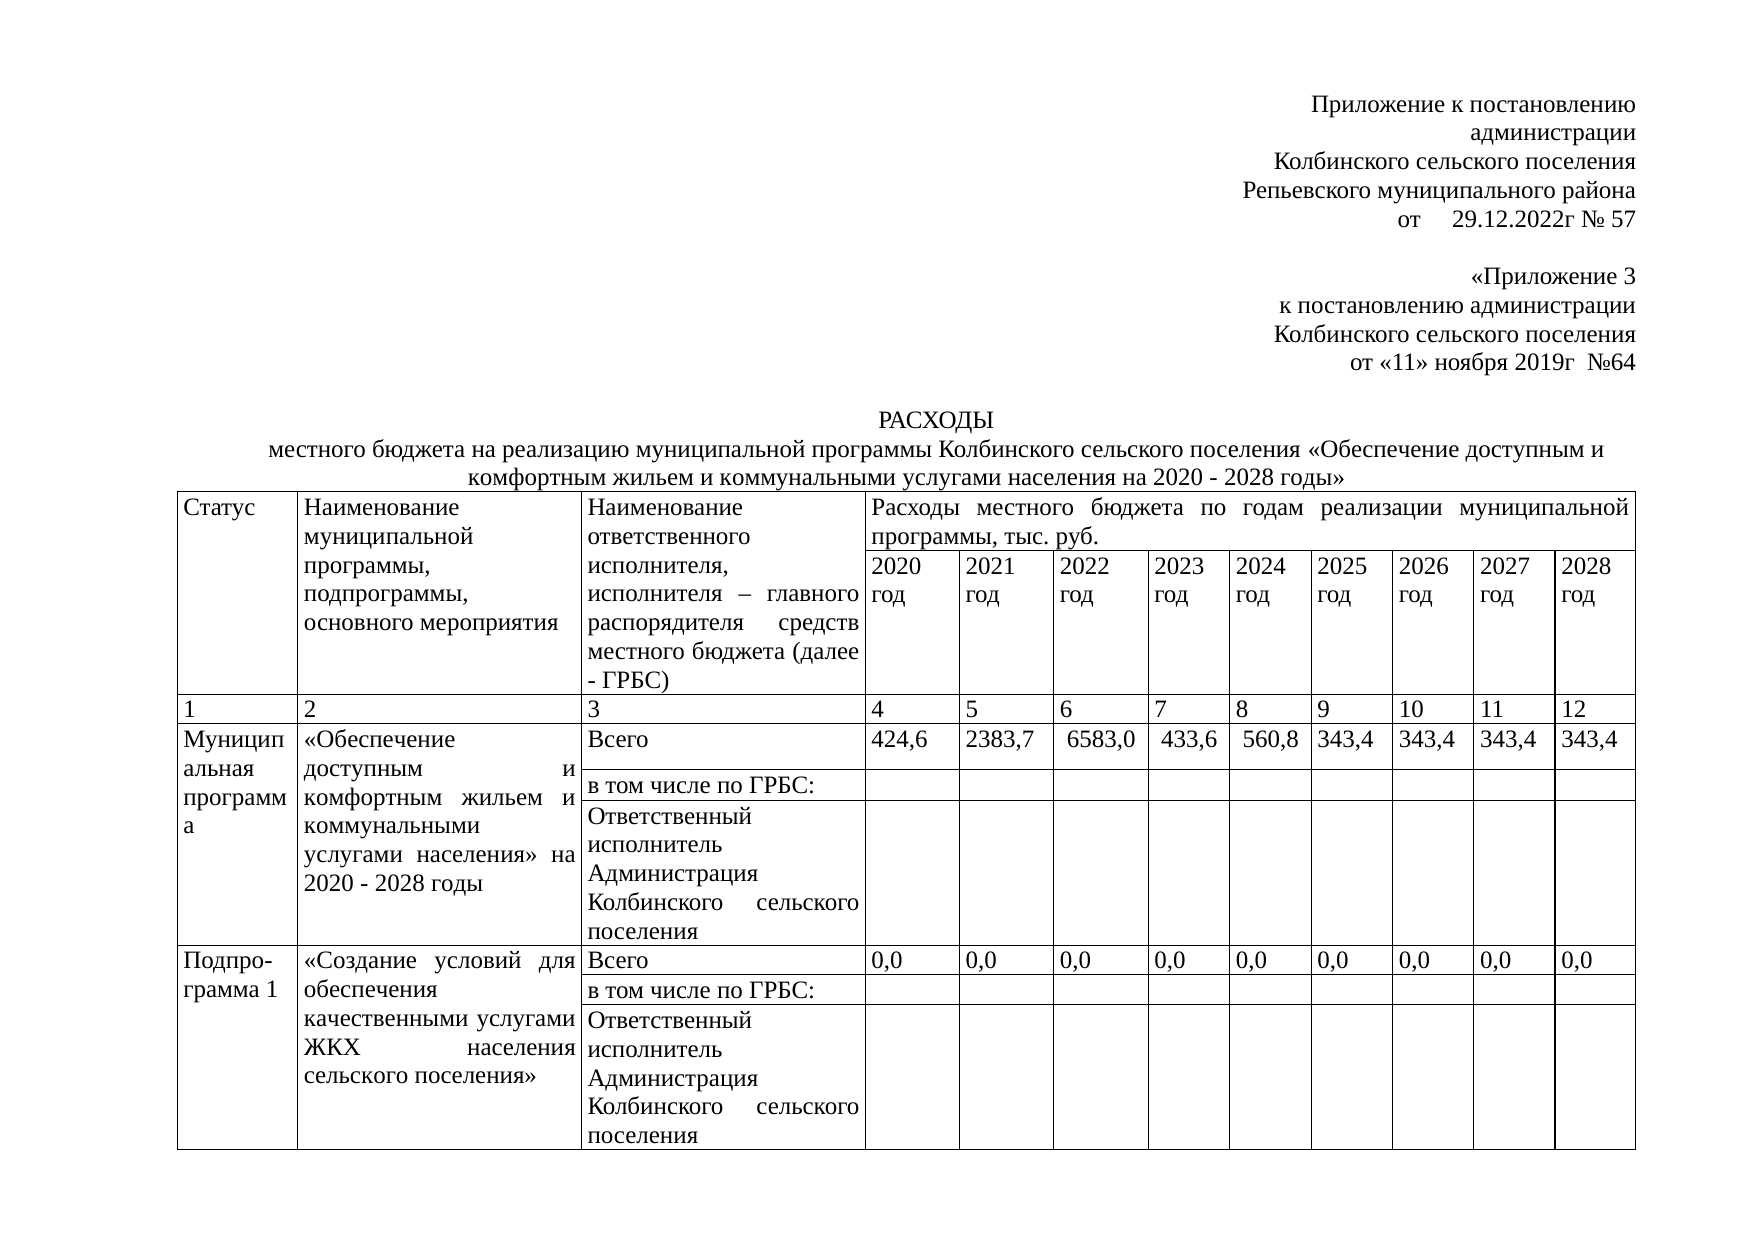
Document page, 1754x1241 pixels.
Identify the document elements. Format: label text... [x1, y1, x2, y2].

table_cell 424,6 [866, 724, 959, 769]
table_cell 2024 год [1230, 551, 1311, 693]
table_cell 0,0 [1054, 946, 1148, 974]
table_cell [1393, 801, 1473, 944]
table_cell «Создание условий для обеспечения качественными услугами ЖКХ населения сельского поселения» [298, 946, 581, 1149]
table_cell 1 [178, 695, 297, 723]
table_cell [1474, 975, 1554, 1004]
table_cell [1054, 770, 1148, 800]
table_cell [960, 770, 1053, 800]
table_cell [1230, 770, 1311, 800]
table_cell [1474, 770, 1554, 800]
table_cell [1230, 1005, 1311, 1149]
table_cell 8 [1230, 695, 1311, 723]
text «Приложение 3 [1240, 261, 1636, 290]
table_cell [1054, 801, 1148, 944]
table_cell [1054, 975, 1148, 1004]
table_cell 343,4 [1556, 724, 1635, 769]
table_cell 2023 год [1149, 551, 1229, 693]
table_cell [1474, 1005, 1554, 1149]
table_header Наименование ответственного исполнителя, исполнителя – главного распорядителя средств местного бюджета (далее - ГРБС) [582, 492, 865, 693]
table_cell «Обеспечение доступным и комфортным жильем и коммунальными услугами населения» на 2020 - 2028 годы [298, 724, 581, 944]
text от 29.12.2022г № 57 [177, 204, 1636, 232]
table_header Статус [178, 492, 297, 693]
text к постановлению администрации Колбинского сельского поселения [1240, 290, 1636, 347]
table_cell [1312, 770, 1392, 800]
table_cell [960, 801, 1053, 944]
table_cell 2021 год [960, 551, 1053, 693]
table_cell 2025 год [1312, 551, 1392, 693]
table_cell 433,6 [1149, 724, 1229, 769]
table_cell Всего [582, 946, 865, 974]
table_cell [1312, 1005, 1392, 1149]
table_cell [1054, 1005, 1148, 1149]
table_cell 0,0 [960, 946, 1053, 974]
table_cell [1312, 801, 1392, 944]
table_cell [1556, 1005, 1635, 1149]
table_cell 0,0 [1393, 946, 1473, 974]
table_cell 6583,0 [1054, 724, 1148, 769]
table_cell [866, 770, 959, 800]
table_cell 0,0 [866, 946, 959, 974]
table_header Наименование муниципальной программы, подпрограммы, основного мероприятия [298, 492, 581, 693]
table_cell 12 [1556, 695, 1635, 723]
table_cell Подпрограмма 1 [178, 946, 297, 1149]
table_cell 3 [582, 695, 865, 723]
table_cell [960, 1005, 1053, 1149]
table_cell 0,0 [1149, 946, 1229, 974]
table_cell [1393, 770, 1473, 800]
table_cell [1474, 801, 1554, 944]
table_cell Муниципальная программа [178, 724, 297, 944]
table_cell [1556, 770, 1635, 800]
text Колбинского сельского поселения Репьевского муниципального района [177, 146, 1636, 204]
table_cell 343,4 [1393, 724, 1473, 769]
text РАСХОДЫ [177, 405, 1636, 434]
table_cell 343,4 [1474, 724, 1554, 769]
table_cell 2028 год [1556, 551, 1635, 693]
table_cell в том числе по ГРБС: [582, 770, 865, 800]
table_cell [582, 1005, 865, 1149]
table_cell [866, 801, 959, 944]
table_cell 2027 год [1474, 551, 1554, 693]
table_cell 2026 год [1393, 551, 1473, 693]
text Приложение к постановлению администрации [1240, 89, 1636, 146]
table_cell [1230, 975, 1311, 1004]
table_cell 9 [1312, 695, 1392, 723]
table_cell 2383,7 [960, 724, 1053, 769]
table_cell [866, 1005, 959, 1149]
table_cell 2 [298, 695, 581, 723]
table_cell 343,4 [1312, 724, 1392, 769]
table_cell [1393, 975, 1473, 1004]
table_cell [1556, 975, 1635, 1004]
text местного бюджета на реализацию муниципальной программы Колбинского сельского поселения «Обеспечение доступным и комфортным жильем и коммунальными услугами населения на 2020 - 2028 годы» [177, 434, 1636, 491]
table_cell 6 [1054, 695, 1148, 723]
table_cell 7 [1149, 695, 1229, 723]
table_cell 2022 год [1054, 551, 1148, 693]
table_cell 0,0 [1230, 946, 1311, 974]
table_header Расходы местного бюджета по годам реализации муниципальной программы, тыс. руб. [866, 492, 1635, 550]
table_cell [1556, 801, 1635, 944]
table_cell [1149, 975, 1229, 1004]
table_cell [1230, 801, 1311, 944]
table_cell [1312, 975, 1392, 1004]
table_cell [960, 975, 1053, 1004]
table_cell Ответственный исполнитель Администрация Колбинского сельского поселения [582, 801, 865, 944]
table_cell [1149, 770, 1229, 800]
table_cell 2020 год [866, 551, 959, 693]
table_cell 0,0 [1474, 946, 1554, 974]
table_cell 5 [960, 695, 1053, 723]
table_cell 0,0 [1556, 946, 1635, 974]
table_cell 10 [1393, 695, 1473, 723]
table_cell 0,0 [1312, 946, 1392, 974]
table_cell [866, 975, 959, 1004]
table_cell [1393, 1005, 1473, 1149]
table_cell 11 [1474, 695, 1554, 723]
table_cell [1149, 801, 1229, 944]
table_cell 4 [866, 695, 959, 723]
table_cell 560,8 [1230, 724, 1311, 769]
table_cell Всего [582, 724, 865, 769]
text от «11» ноября 2019г №64 [1240, 347, 1636, 376]
table_cell [1149, 1005, 1229, 1149]
table_cell в том числе по ГРБС: [582, 975, 865, 1004]
